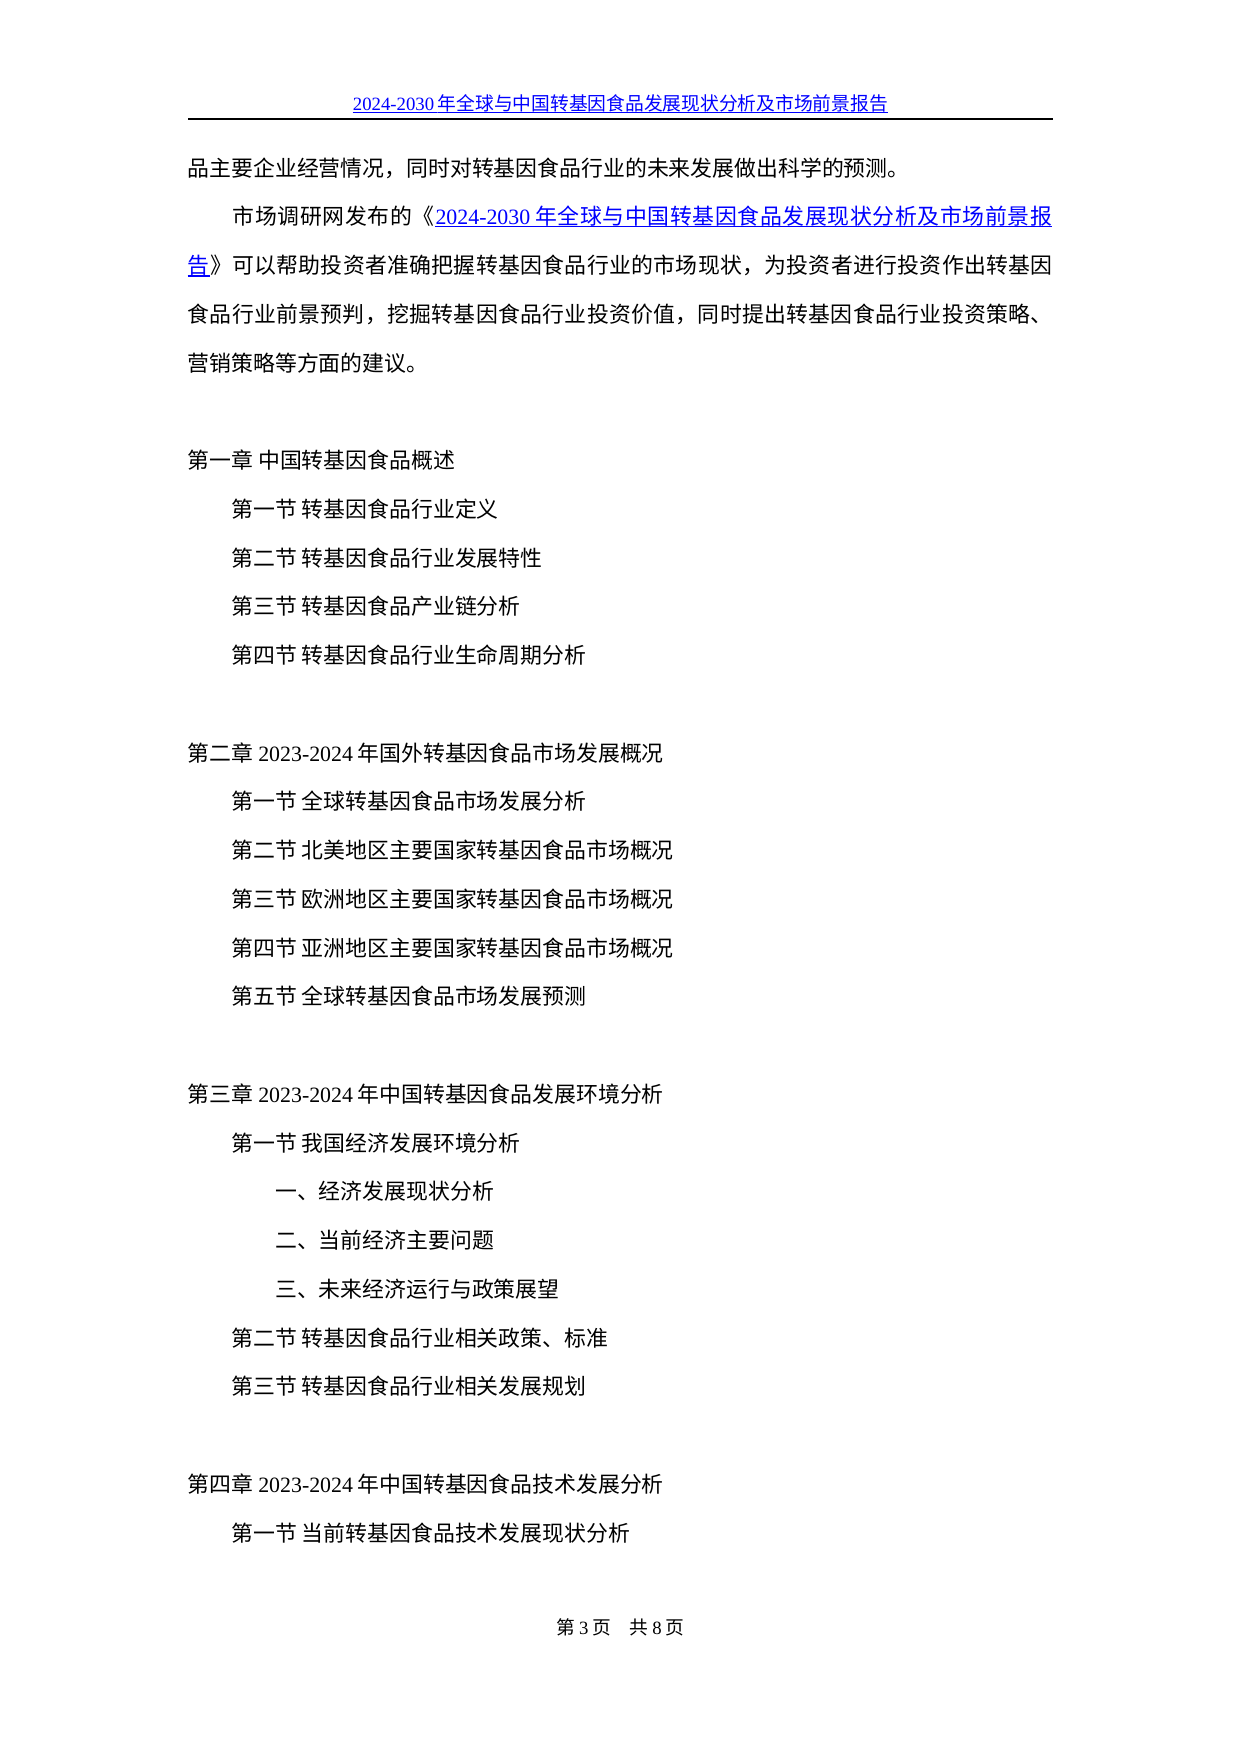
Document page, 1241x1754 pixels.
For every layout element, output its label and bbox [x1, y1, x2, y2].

text [187, 150, 1053, 1548]
